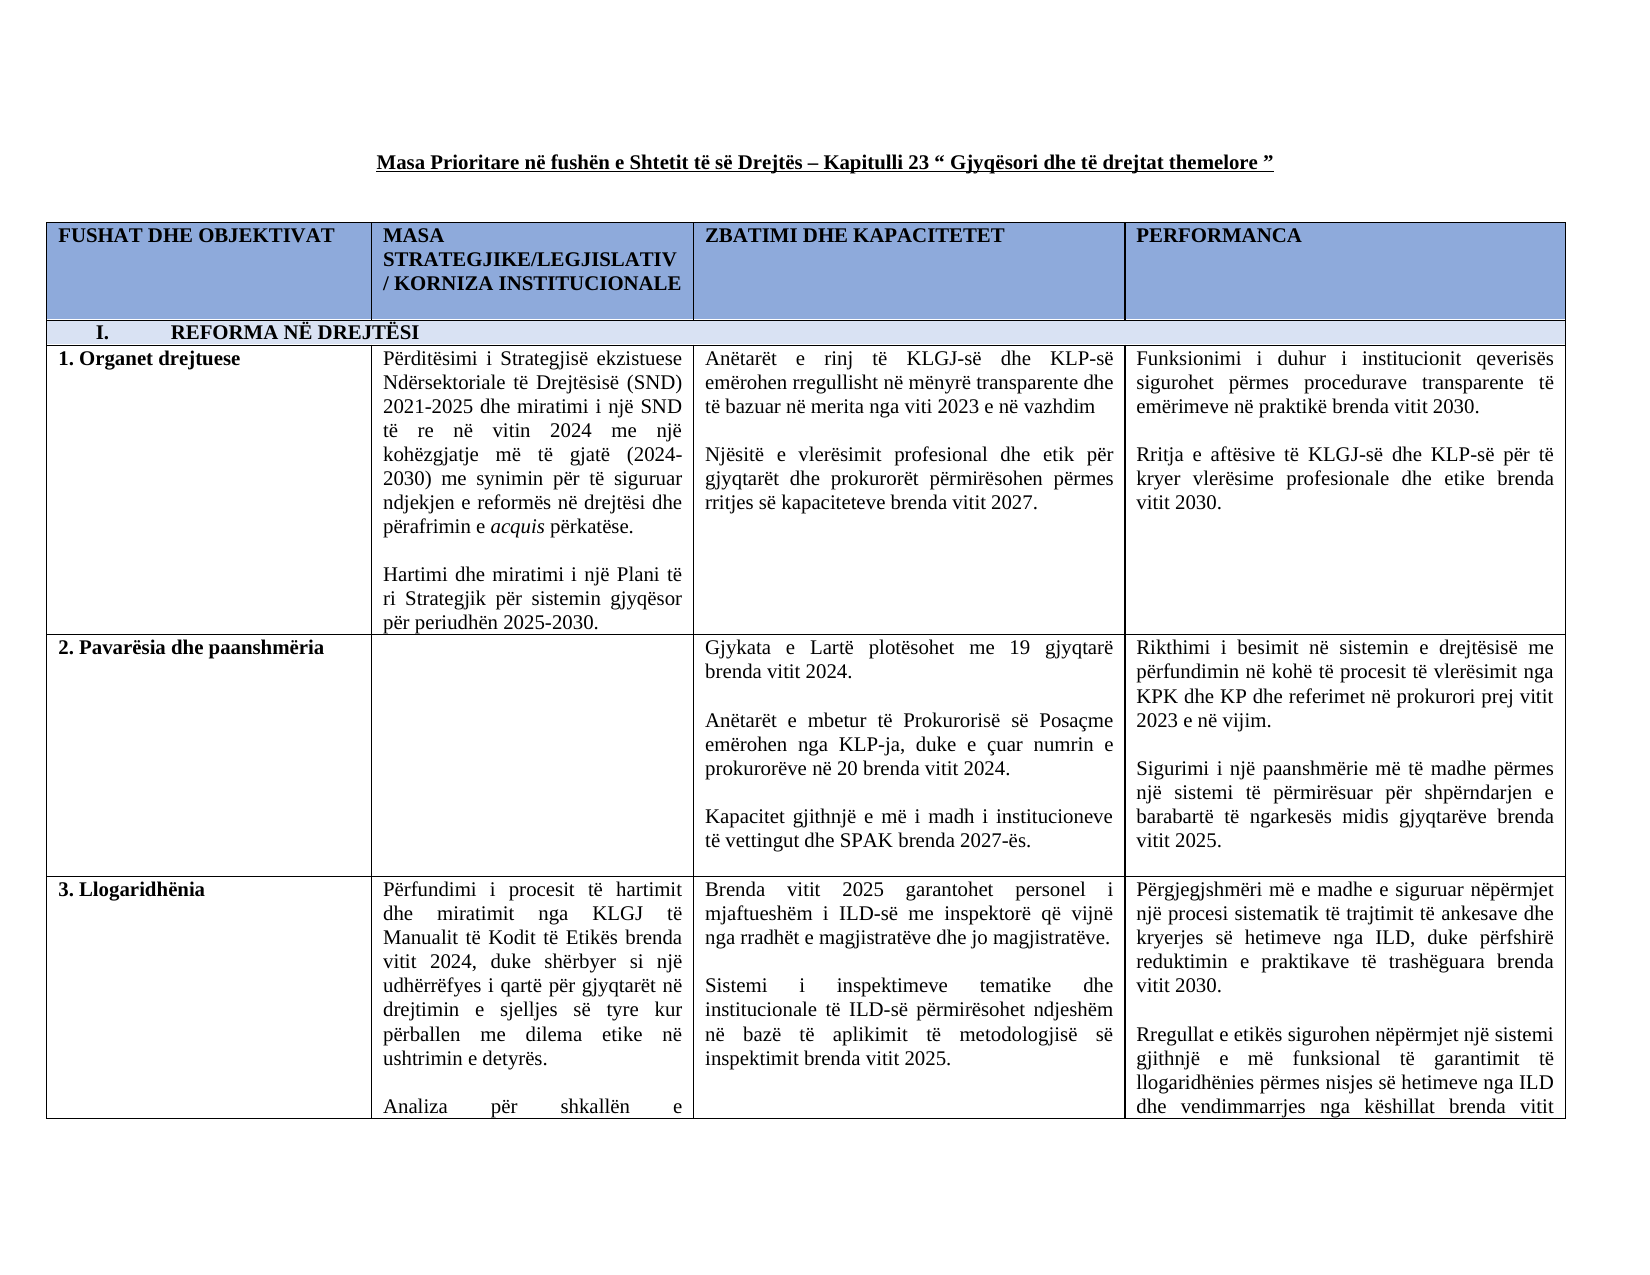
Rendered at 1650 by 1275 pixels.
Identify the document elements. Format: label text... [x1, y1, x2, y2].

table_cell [694, 877, 1124, 1118]
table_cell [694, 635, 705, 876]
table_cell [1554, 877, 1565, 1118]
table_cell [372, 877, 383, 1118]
table_header FUSHAT DHE OBJEKTIVAT [47, 223, 371, 319]
table_header ZBATIMI DHE KAPACITETET [694, 223, 1124, 319]
text Masa Prioritare në fushën e Shtetit të së Drejtës – Kapitulli 23 “ Gjyqësori dhe të drejtat themelore ” [150, 150, 1500, 174]
table_cell REFORMA NË DREJTËSI [47, 321, 1565, 344]
table_header MASA STRATEGJIKE/LEGJISLATIV/ KORNIZA INSTITUCIONALE [372, 223, 693, 319]
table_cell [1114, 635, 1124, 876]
table_cell Funksionimi i duhur i institucionit qeverisës sigurohet përmes procedurave transparente të emërimeve në praktikë brenda vitit 2030. Rritja e aftësive të KLGJ-së dhe KLP-së për të kryer vlerësime profesionale dhe etike brenda vitit 2030. [1126, 346, 1565, 634]
table_cell Rikthimi i besimit në sistemin e drejtësisë me përfundimin në kohë të procesit të vlerësimit nga KPK dhe KP dhe referimet në prokurori prej vitit 2023 e në vijim. Sigurimi i një paanshmërie më të madhe përmes një sistemi të përmirësuar për shpërndarjen e barabartë të ngarkesës midis gjyqtarëve brenda vitit 2025. [1126, 635, 1565, 876]
table_header PERFORMANCA [1126, 223, 1565, 319]
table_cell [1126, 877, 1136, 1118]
table_cell Përditësimi i Strategjisë ekzistuese Ndërsektoriale të Drejtësisë (SND) 2021-2025 dhe miratimi i një SND të re në vitin 2024 me një kohëzgjatje më të gjatë (2024-2030) me synimin për të siguruar ndjekjen e reformës në drejtësi dhe përafrimin e acquis përkatëse. Hartimi dhe miratimi i një Plani të ri Strategjik për sistemin gjyqësor për periudhën 2025-2030. [372, 346, 693, 634]
table_cell [372, 635, 693, 876]
table_cell 1. Organet drejtuese [47, 346, 371, 634]
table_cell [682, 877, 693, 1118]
table_cell 2. Pavarësia dhe paanshmëria [47, 635, 371, 876]
table_cell Anëtarët e rinj të KLGJ-së dhe KLP-së emërohen rregullisht në mënyrë transparente dhe të bazuar në merita nga viti 2023 e në vazhdim Njësitë e vlerësimit profesional dhe etik për gjyqtarët dhe prokurorët përmirësohen përmes rritjes së kapaciteteve brenda vitit 2027. [694, 346, 1124, 634]
table_cell 3. Llogaridhënia [47, 877, 371, 1118]
